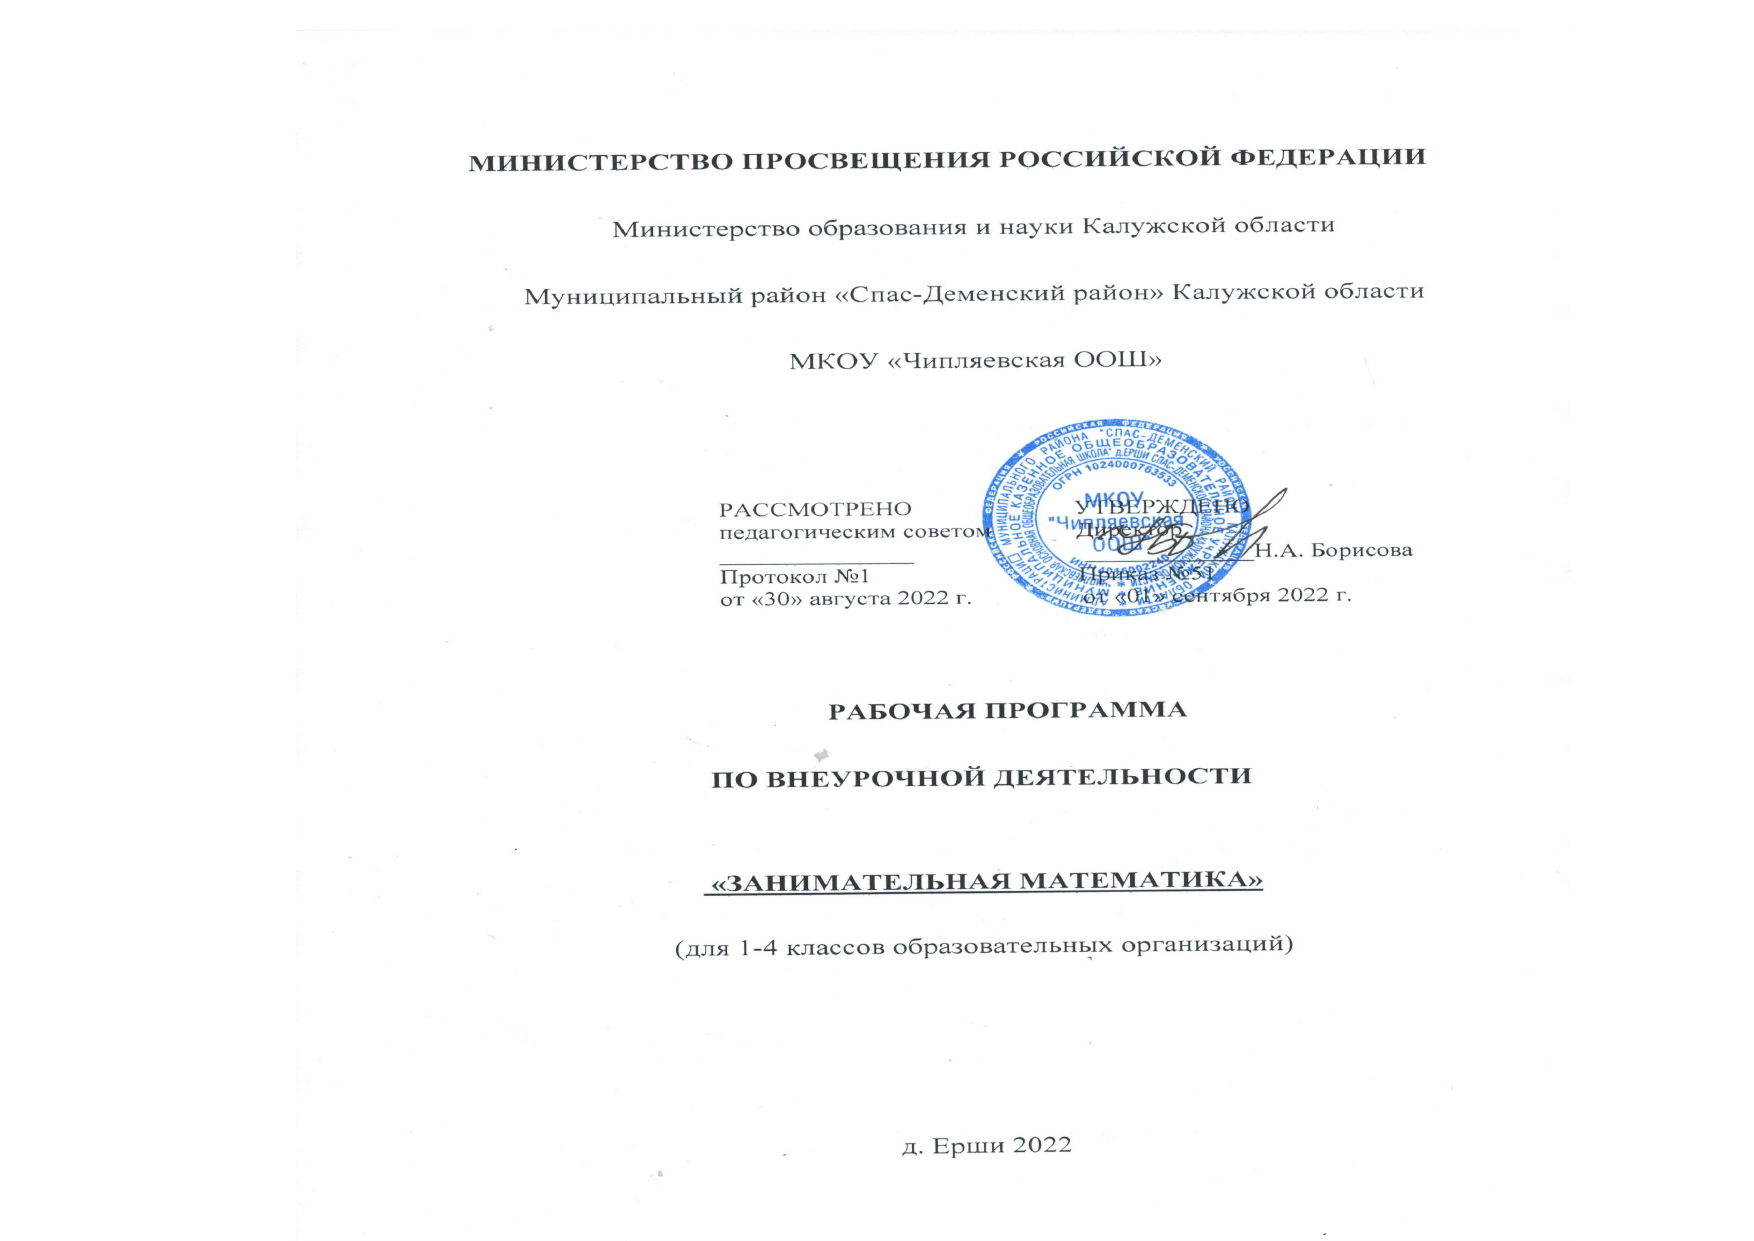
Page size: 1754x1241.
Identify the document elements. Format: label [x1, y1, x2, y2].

picture [287, 23, 1571, 1241]
